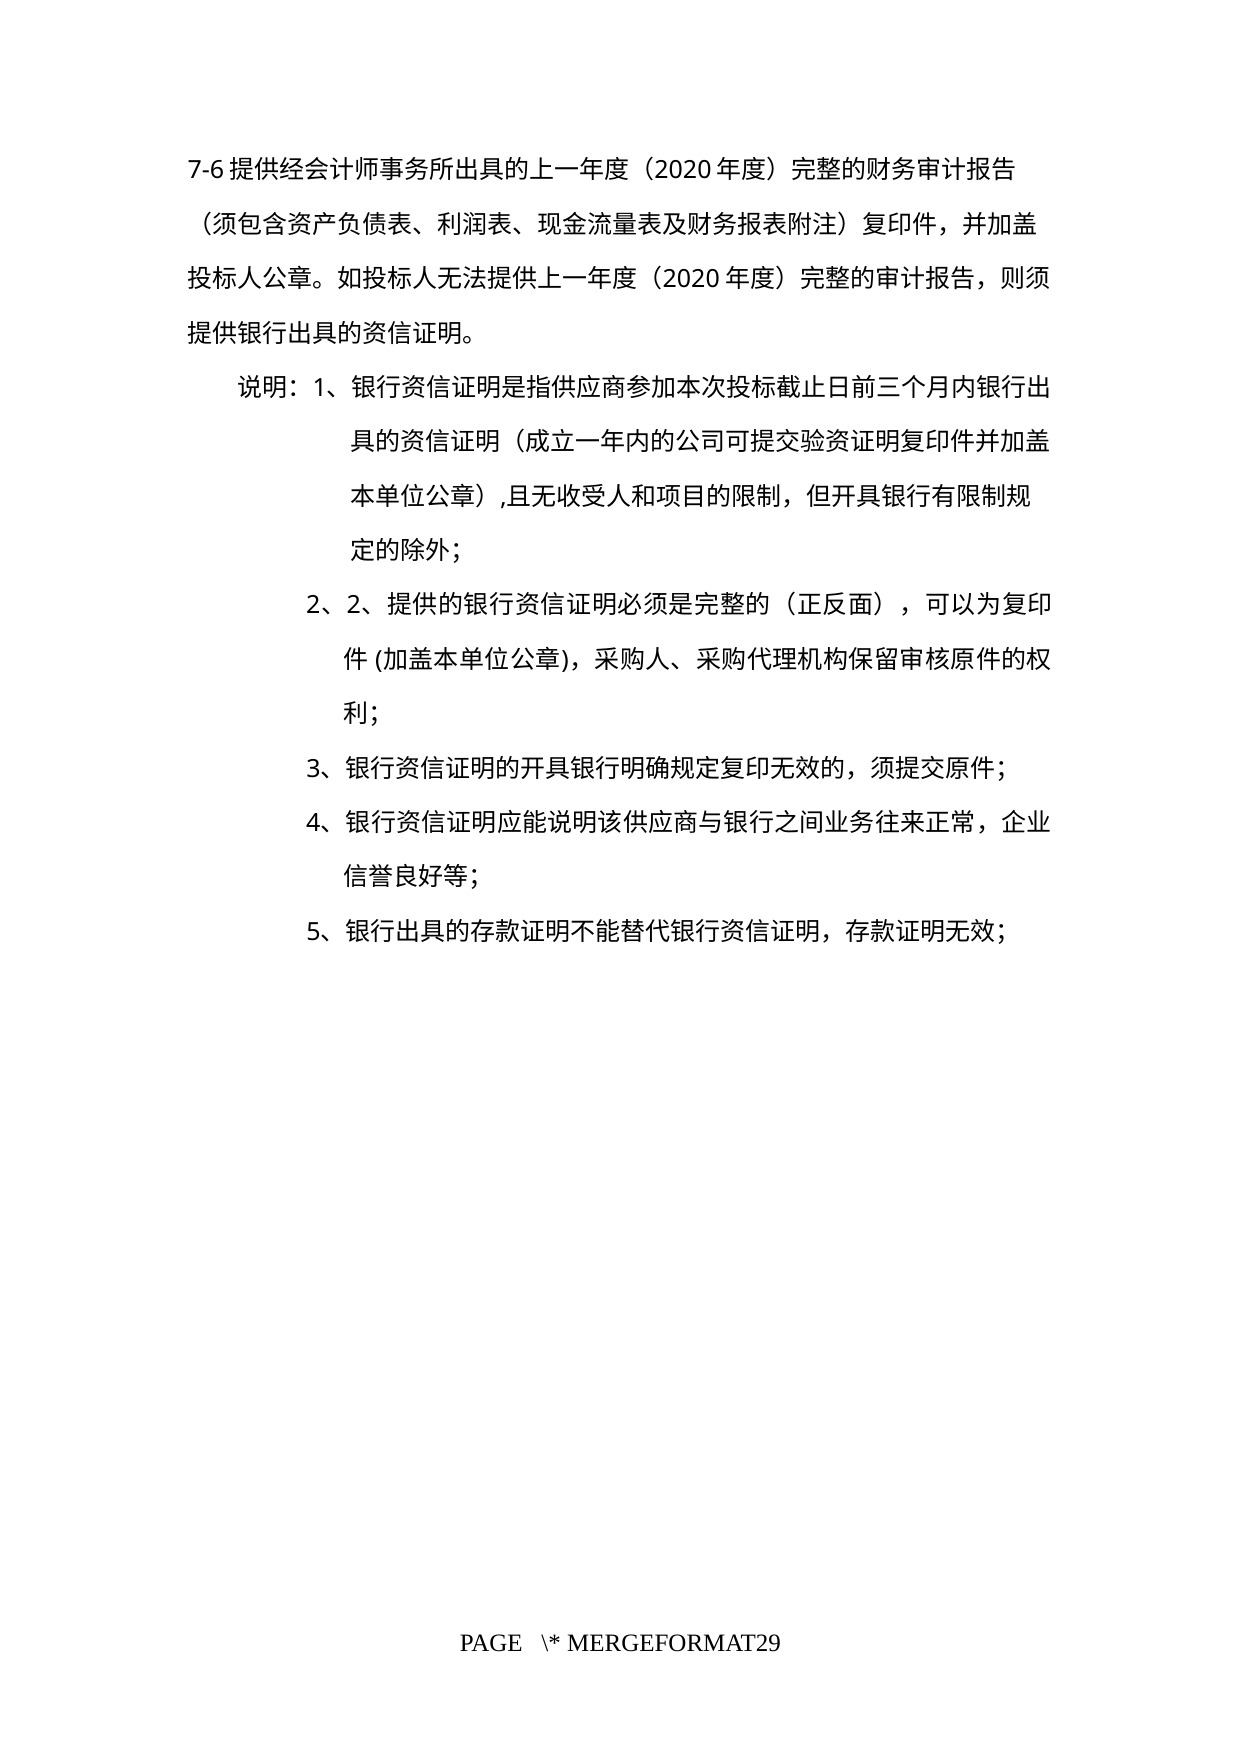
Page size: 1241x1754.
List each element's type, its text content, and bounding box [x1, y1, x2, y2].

text 5、银行出具的存款证明不能替代银行资信证明，存款证明无效； [268, 911, 1053, 947]
text 7-6提供经会计师事务所出具的上一年度（2020年度）完整的财务审计报告（须包含资产负债表、利润表、现金流量表及财务报表附注）复印件，并加盖投标人公章。如投标人无法提供上一年度（2020年度）完整的审计报告，则须提供银行出具的资信证明。 [187, 150, 1053, 349]
text 4、银行资信证明应能说明该供应商与银行之间业务往来正常，企业信誉良好等； [306, 802, 1053, 893]
text 说明：1、银行资信证明是指供应商参加本次投标截止日前三个月内银行出具的资信证明（成立一年内的公司可提交验资证明复印件并加盖本单位公章）,且无收受人和项目的限制，但开具银行有限制规定的除外； [237, 367, 1053, 567]
text 3、银行资信证明的开具银行明确规定复印无效的，须提交原件； [268, 748, 1053, 784]
text 2、2、提供的银行资信证明必须是完整的（正反面），可以为复印件 (加盖本单位公章)，采购人、采购代理机构保留审核原件的权利； [306, 585, 1053, 730]
